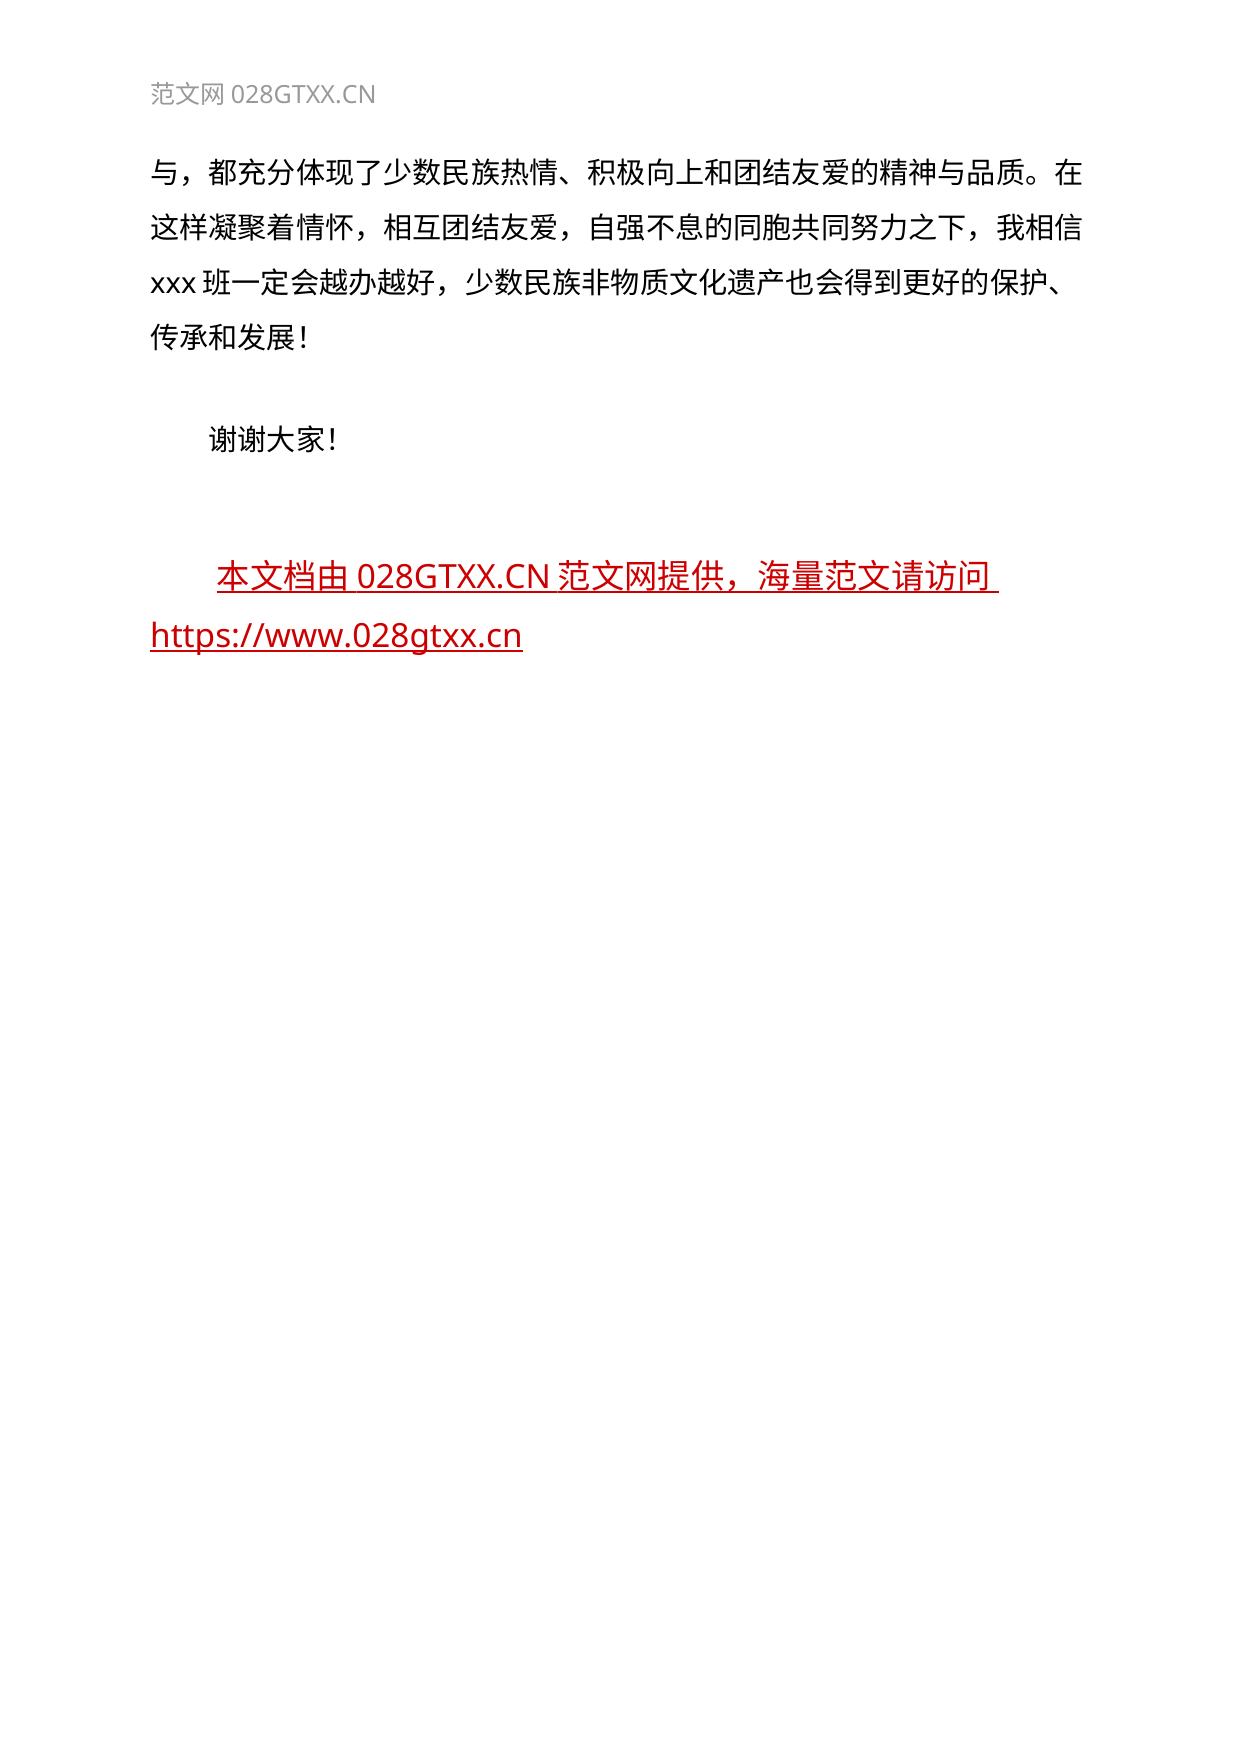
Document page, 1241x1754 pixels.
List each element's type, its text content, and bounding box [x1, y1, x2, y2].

text 谢谢大家！ [150, 417, 1090, 459]
text 本文档由028GTXX.CN范文网提供，海量范文请访问 https://www.028gtxx.cn [150, 549, 1090, 657]
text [150, 150, 1090, 357]
